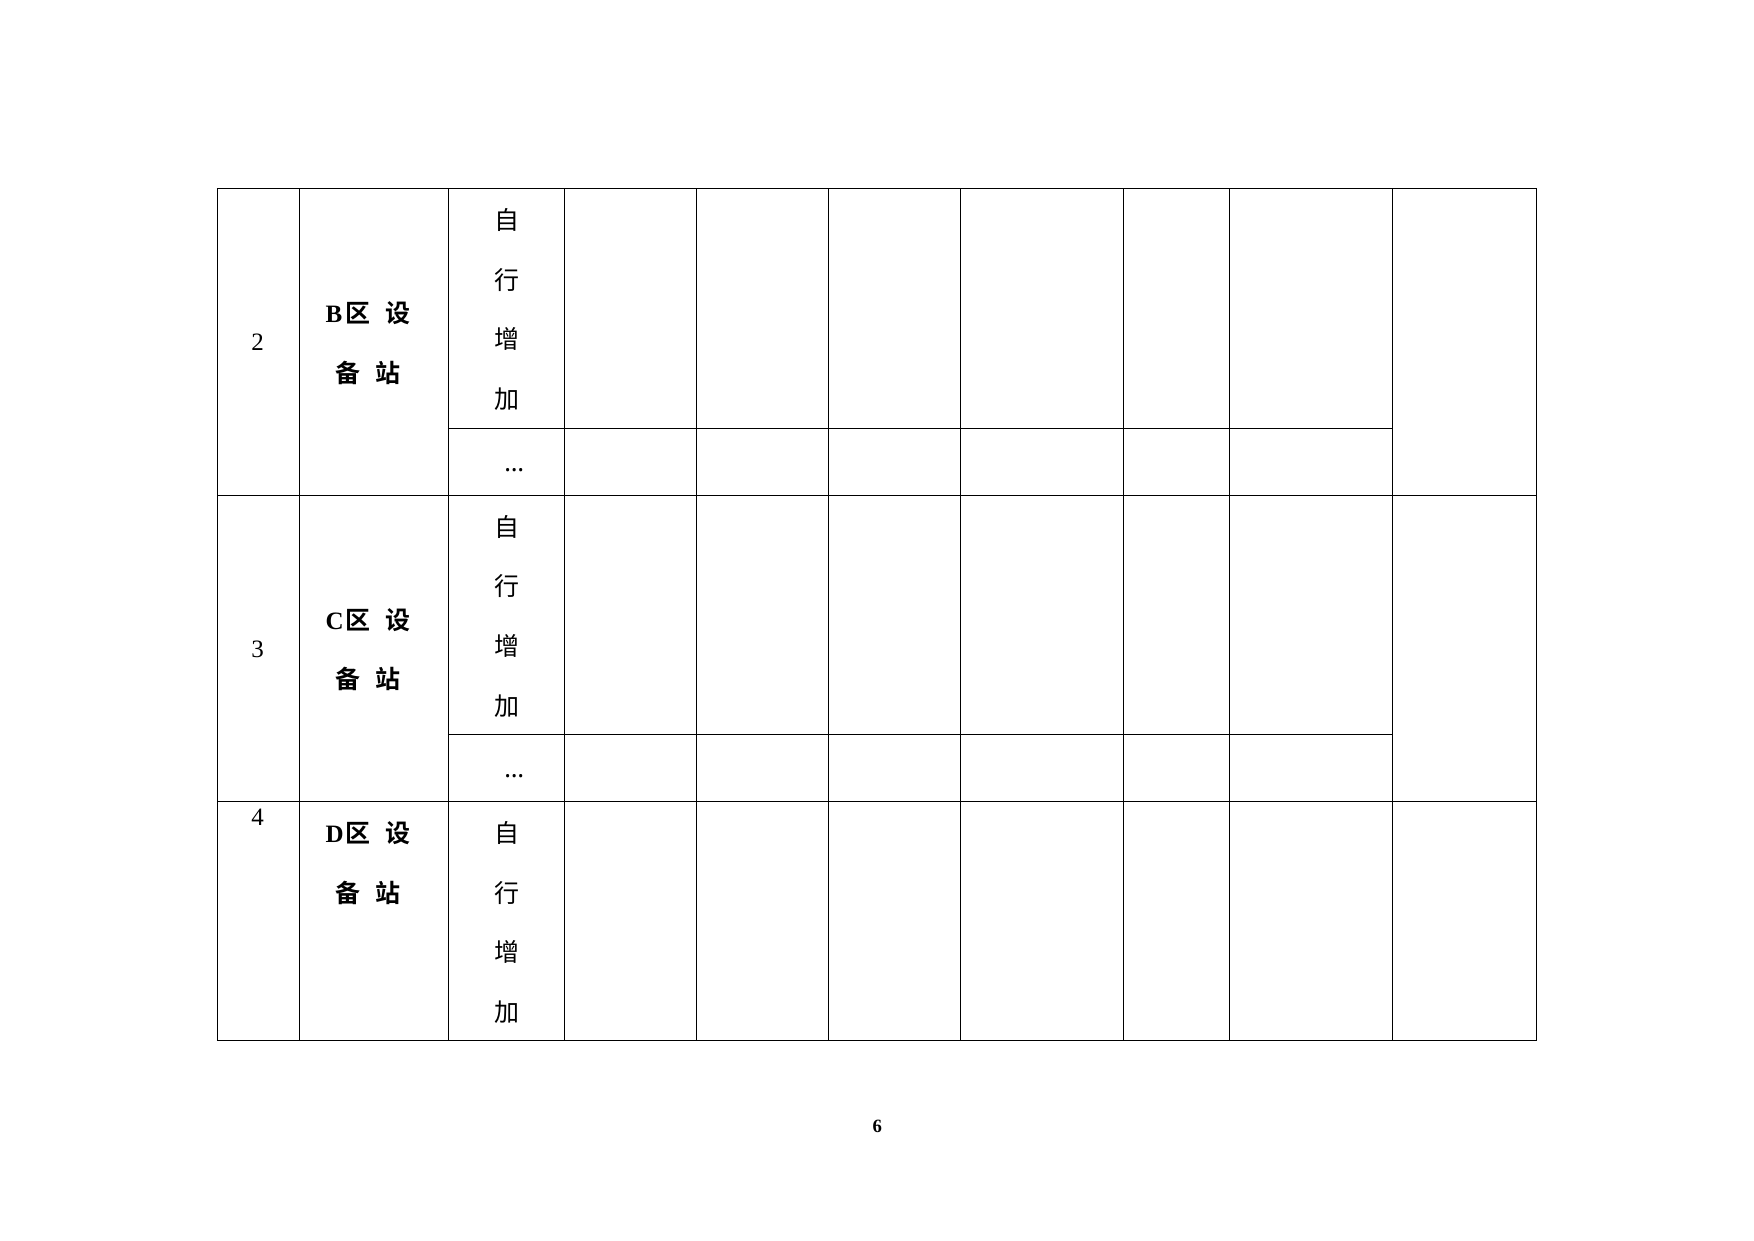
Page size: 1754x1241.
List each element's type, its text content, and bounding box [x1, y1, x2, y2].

table_cell [1393, 496, 1536, 801]
table_cell [1124, 802, 1229, 1040]
table_cell [565, 735, 696, 801]
table_cell [829, 496, 960, 734]
table_cell [961, 802, 1123, 1040]
table_cell [1124, 496, 1229, 734]
table_cell B区设备站 [300, 189, 448, 494]
table_cell [961, 735, 1123, 801]
table_cell [829, 429, 960, 494]
table_cell 自行增加 [449, 189, 564, 427]
table_cell [829, 735, 960, 801]
table_cell [1230, 429, 1392, 494]
table_cell 自行增加 [449, 496, 564, 734]
table_cell [697, 496, 828, 734]
table_cell D区设备站 [300, 802, 448, 1040]
table_cell [961, 496, 1123, 734]
table_cell [829, 802, 960, 1040]
table_cell [565, 496, 696, 734]
table_cell [565, 429, 696, 494]
table_cell [1230, 802, 1392, 1040]
table_cell … [449, 735, 564, 801]
table_cell [1124, 429, 1229, 494]
table_cell [1230, 496, 1392, 734]
table_cell [1393, 802, 1536, 1040]
table_cell C区设备站 [300, 496, 448, 801]
table_cell [961, 189, 1123, 427]
table_cell … [449, 429, 564, 494]
table_cell 自行增加 [449, 802, 564, 1040]
table_cell [697, 735, 828, 801]
table_cell [1124, 189, 1229, 427]
table_cell [697, 429, 828, 494]
table_cell [565, 802, 696, 1040]
table_cell 4 [218, 802, 299, 1040]
table_cell [1230, 735, 1392, 801]
table_cell [1393, 189, 1536, 494]
table_cell 2 [218, 189, 299, 494]
table_cell [1124, 735, 1229, 801]
table_cell [1230, 189, 1392, 427]
table_cell [697, 802, 828, 1040]
table_cell [829, 189, 960, 427]
table_cell [961, 429, 1123, 494]
table_cell [697, 189, 828, 427]
table_cell [565, 189, 696, 427]
table_cell 3 [218, 496, 299, 801]
